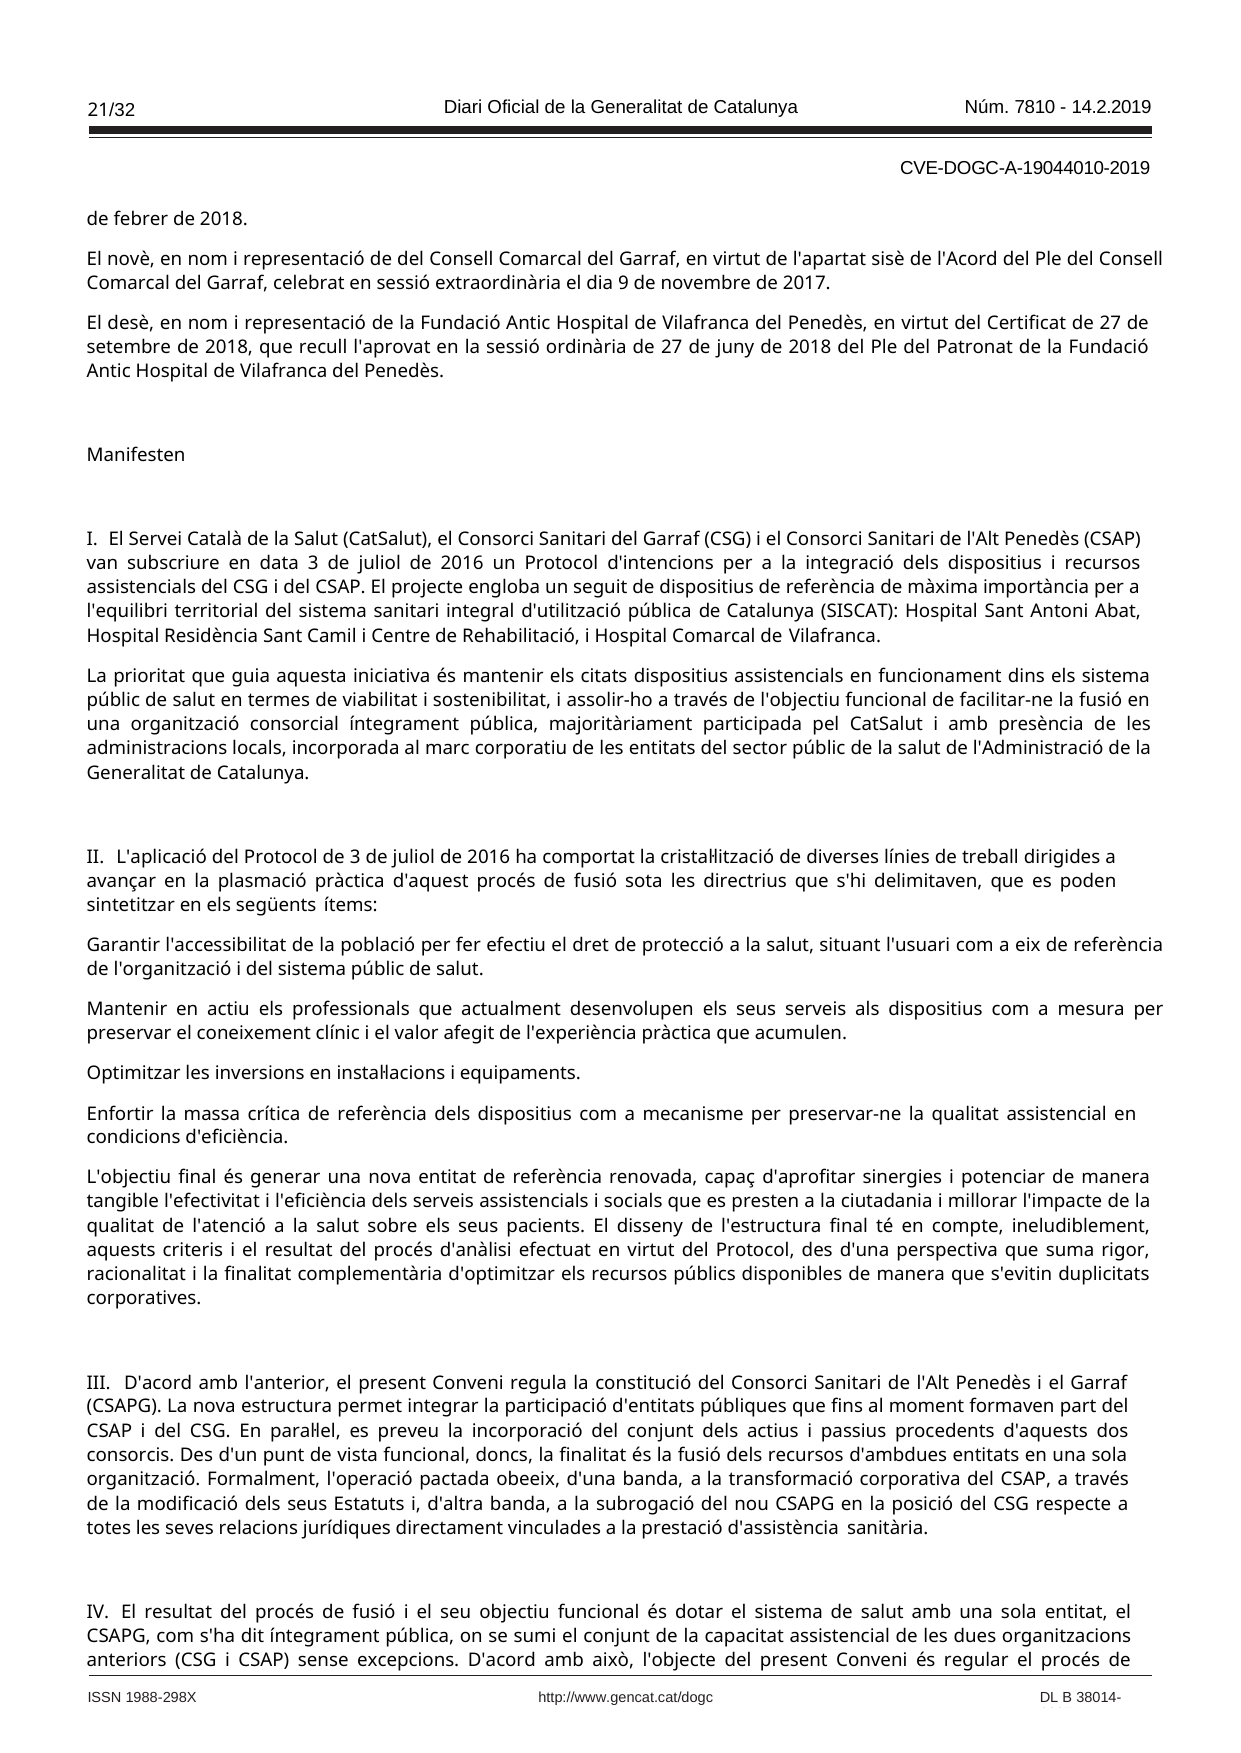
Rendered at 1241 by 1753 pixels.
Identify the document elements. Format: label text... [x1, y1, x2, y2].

text El novè, en nom i representació de del Consell Comarcal del Garraf, en virtut de l'apartat sisè de l'Acord del Ple del Consell Comarcal del Garraf, celebrat en sessió extraordinària el dia 9 de novembre de 2017. [86, 246, 1165, 294]
list L'aplicació del Protocol de 3 de juliol de 2016 ha comportat la cristal·lització de diverses línies de treball dirigides a avançar en la plasmació pràctica d'aquest procés de fusió sota les directrius que s'hi delimitaven, que es poden sintetitzar en els següents ítems: [86, 844, 1117, 917]
text Optimitzar les inversions en instal·lacions i equipaments. [86, 1060, 1165, 1085]
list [86, 1599, 1132, 1672]
list D'acord amb l'anterior, el present Conveni regula la constitució del Consorci Sanitari de l'Alt Penedès i el Garraf (CSAPG). La nova estructura permet integrar la participació d'entitats públiques que fins al moment formaven part del CSAP i del CSG. En paral·lel, es preveu la incorporació del conjunt dels actius i passius procedents d'aquests dos consorcis. Des d'un punt de vista funcional, doncs, la finalitat és la fusió dels recursos d'ambdues entitats en una sola organització. Formalment, l'operació pactada obeeix, d'una banda, a la transformació corporativa del CSAP, a través de la modificació dels seus Estatuts i, d'altra banda, a la subrogació del nou CSAPG en la posició del CSG respecte a totes les seves relacions jurídiques directament vinculades a la prestació d'assistència sanitària. [86, 1370, 1129, 1540]
text de febrer de 2018. [86, 205, 1165, 231]
text L'objectiu final és generar una nova entitat de referència renovada, capaç d'aprofitar sinergies i potenciar de manera tangible l'efectivitat i l'eficiència dels serveis assistencials i socials que es presten a la ciutadania i millorar l'impacte de la qualitat de l'atenció a la salut sobre els seus pacients. El disseny de l'estructura final té en compte, ineludiblement, aquests criteris i el resultat del procés d'anàlisi efectuat en virtut del Protocol, des d'una perspectiva que suma rigor, racionalitat i la finalitat complementària d'optimitzar els recursos públics disponibles de manera que s'evitin duplicitats corporatives. [86, 1165, 1151, 1310]
text Manifesten [86, 441, 1165, 467]
text Garantir l'accessibilitat de la població per fer efectiu el dret de protecció a la salut, situant l'usuari com a eix de referència de l'organització i del sistema públic de salut. [86, 932, 1165, 981]
text Mantenir en actiu els professionals que actualment desenvolupen els seus serveis als dispositius com a mesura per preservar el coneixement clínic i el valor afegit de l'experiència pràctica que acumulen. [86, 996, 1165, 1045]
list El Servei Català de la Salut (CatSalut), el Consorci Sanitari del Garraf (CSG) i el Consorci Sanitari de l'Alt Penedès (CSAP) van subscriure en data 3 de juliol de 2016 un Protocol d'intencions per a la integració dels dispositius i recursos assistencials del CSG i del CSAP. El projecte engloba un seguit de dispositius de referència de màxima importància per a l'equilibri territorial del sistema sanitari integral d'utilització pública de Catalunya (SISCAT): Hospital Sant Antoni Abat, Hospital Residència Sant Camil i Centre de Rehabilitació, i Hospital Comarcal de Vilafranca. [86, 526, 1141, 648]
text El desè, en nom i representació de la Fundació Antic Hospital de Vilafranca del Penedès, en virtut del Certificat de 27 de setembre de 2018, que recull l'aprovat en la sessió ordinària de 27 de juny de 2018 del Ple del Patronat de la Fundació Antic Hospital de Vilafranca del Penedès. [86, 310, 1151, 383]
text Enfortir la massa crítica de referència dels dispositius com a mecanisme per preservar-ne la qualitat assistencial en condicions d'eficiència. [86, 1101, 1138, 1149]
text La prioritat que guia aquesta iniciativa és mantenir els citats dispositius assistencials en funcionament dins els sistema públic de salut en termes de viabilitat i sostenibilitat, i assolir-ho a través de l'objectiu funcional de facilitar-ne la fusió en una organització consorcial íntegrament pública, majoritàriament participada pel CatSalut i amb presència de les administracions locals, incorporada al marc corporatiu de les entitats del sector públic de la salut de l'Administració de la Generalitat de Catalunya. [86, 663, 1152, 784]
